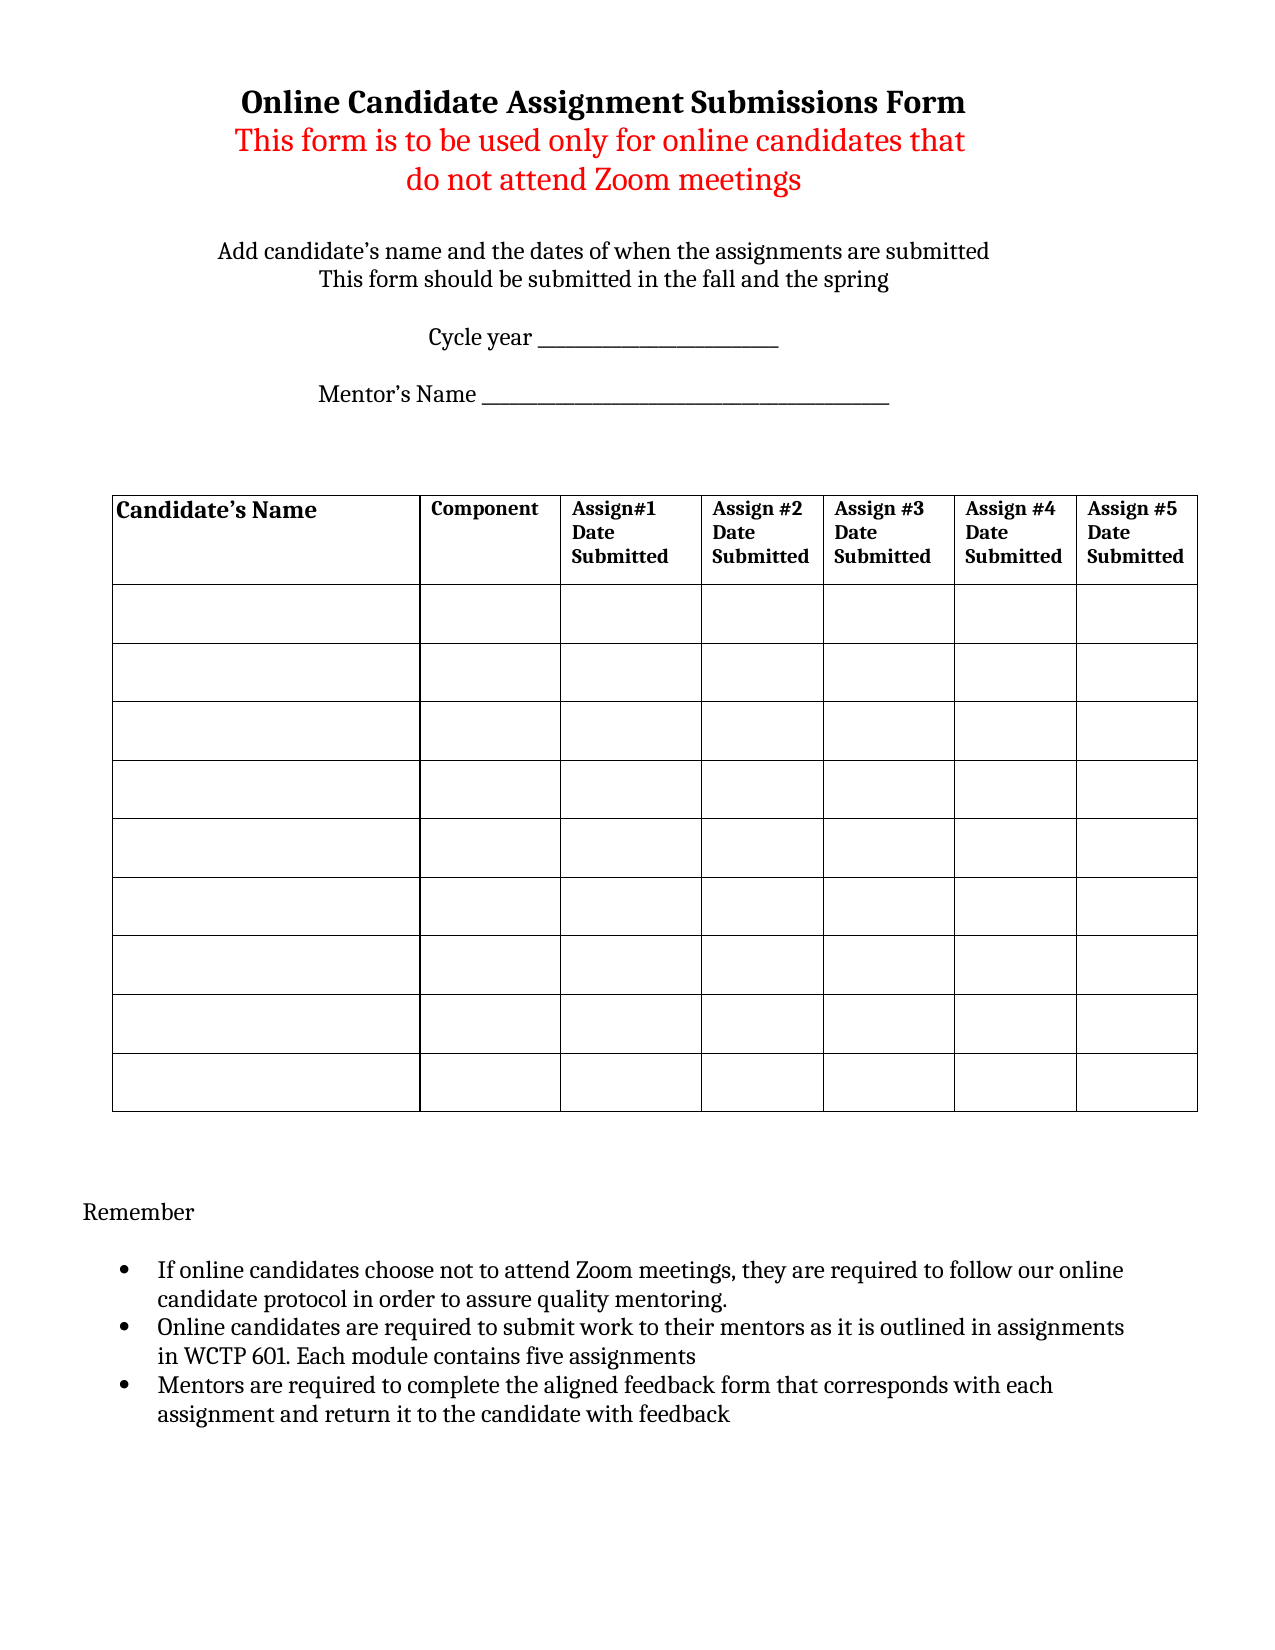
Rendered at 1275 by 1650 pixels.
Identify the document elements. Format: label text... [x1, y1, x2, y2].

table_cell [1077, 819, 1197, 877]
table_cell [1077, 702, 1197, 760]
table_cell [421, 702, 560, 760]
list Online candidates are required to submit work to their mentors as it is outlined in assignments in WCTP 601. Each module contains five assignments [120, 1313, 1125, 1371]
text This form is to be used only for online candidates that do not attend Zoom meetings [82, 122, 1125, 198]
text Add candidate’s name and the dates of when the assignments are submitted [82, 237, 1125, 265]
text Cycle year __________________________ [82, 323, 1125, 352]
table_cell [702, 702, 823, 760]
table_header Assign #2 Date Submitted [702, 496, 823, 584]
text Remember [82, 1198, 1125, 1227]
table_cell [824, 761, 954, 818]
table_cell [421, 878, 560, 935]
table_cell [1077, 585, 1197, 643]
table_cell [561, 995, 701, 1052]
table_cell [702, 585, 823, 643]
table_cell [1077, 878, 1197, 935]
table_cell [955, 702, 1076, 760]
table_cell [702, 995, 823, 1052]
table_cell [561, 644, 701, 701]
table_cell [561, 585, 701, 643]
table_cell [421, 995, 560, 1052]
table_cell [955, 761, 1076, 818]
table_cell [702, 644, 823, 701]
table_cell [561, 702, 701, 760]
table_cell [113, 936, 419, 994]
table_cell [113, 585, 419, 643]
text This form should be submitted in the fall and the spring [82, 265, 1125, 294]
list Mentors are required to complete the aligned feedback form that corresponds with each assignment and return it to the candidate with feedback [120, 1371, 1125, 1428]
table_cell [421, 644, 560, 701]
table_cell [561, 1054, 701, 1111]
table_cell [955, 644, 1076, 701]
table_cell [113, 819, 419, 877]
table_cell [955, 878, 1076, 935]
table_header Candidate’s Name [113, 496, 419, 584]
table_cell [1077, 644, 1197, 701]
table_cell [955, 585, 1076, 643]
table_cell [955, 995, 1076, 1052]
table_cell [113, 702, 419, 760]
text Mentor’s Name ____________________________________________ [82, 380, 1125, 409]
table_cell [113, 1054, 419, 1111]
table_cell [421, 761, 560, 818]
table_cell [824, 936, 954, 994]
table_cell [561, 878, 701, 935]
table_cell [702, 878, 823, 935]
table_header Assign#1 Date Submitted [561, 496, 701, 584]
table_cell [955, 1054, 1076, 1111]
table_cell [824, 878, 954, 935]
table_header Assign #4 Date Submitted [955, 496, 1076, 584]
table_cell [702, 761, 823, 818]
table_cell [561, 936, 701, 994]
table_cell [113, 761, 419, 818]
table_header Assign #3 Date Submitted [824, 496, 954, 584]
table_cell [955, 936, 1076, 994]
table_cell [824, 995, 954, 1052]
table_cell [824, 585, 954, 643]
table_cell [955, 819, 1076, 877]
table_cell [702, 1054, 823, 1111]
table_cell [1077, 1054, 1197, 1111]
table_cell [1077, 936, 1197, 994]
table_cell [113, 644, 419, 701]
table_cell [113, 878, 419, 935]
table_cell [421, 819, 560, 877]
table_header Assign #5 Date Submitted [1077, 496, 1197, 584]
table_cell [824, 819, 954, 877]
table_cell [561, 761, 701, 818]
table_cell [702, 819, 823, 877]
table_cell [113, 995, 419, 1052]
table_cell [421, 936, 560, 994]
table_cell [1077, 995, 1197, 1052]
table_cell [1077, 761, 1197, 818]
table_cell [824, 1054, 954, 1111]
table_cell [561, 819, 701, 877]
list If online candidates choose not to attend Zoom meetings, they are required to follow our online candidate protocol in order to assure quality mentoring. [120, 1256, 1125, 1313]
table_cell [421, 585, 560, 643]
table_cell [421, 1054, 560, 1111]
table_cell [824, 644, 954, 701]
table_cell [824, 702, 954, 760]
text Online Candidate Assignment Submissions Form [82, 83, 1125, 122]
table_cell [702, 936, 823, 994]
table_header Component [421, 496, 560, 584]
